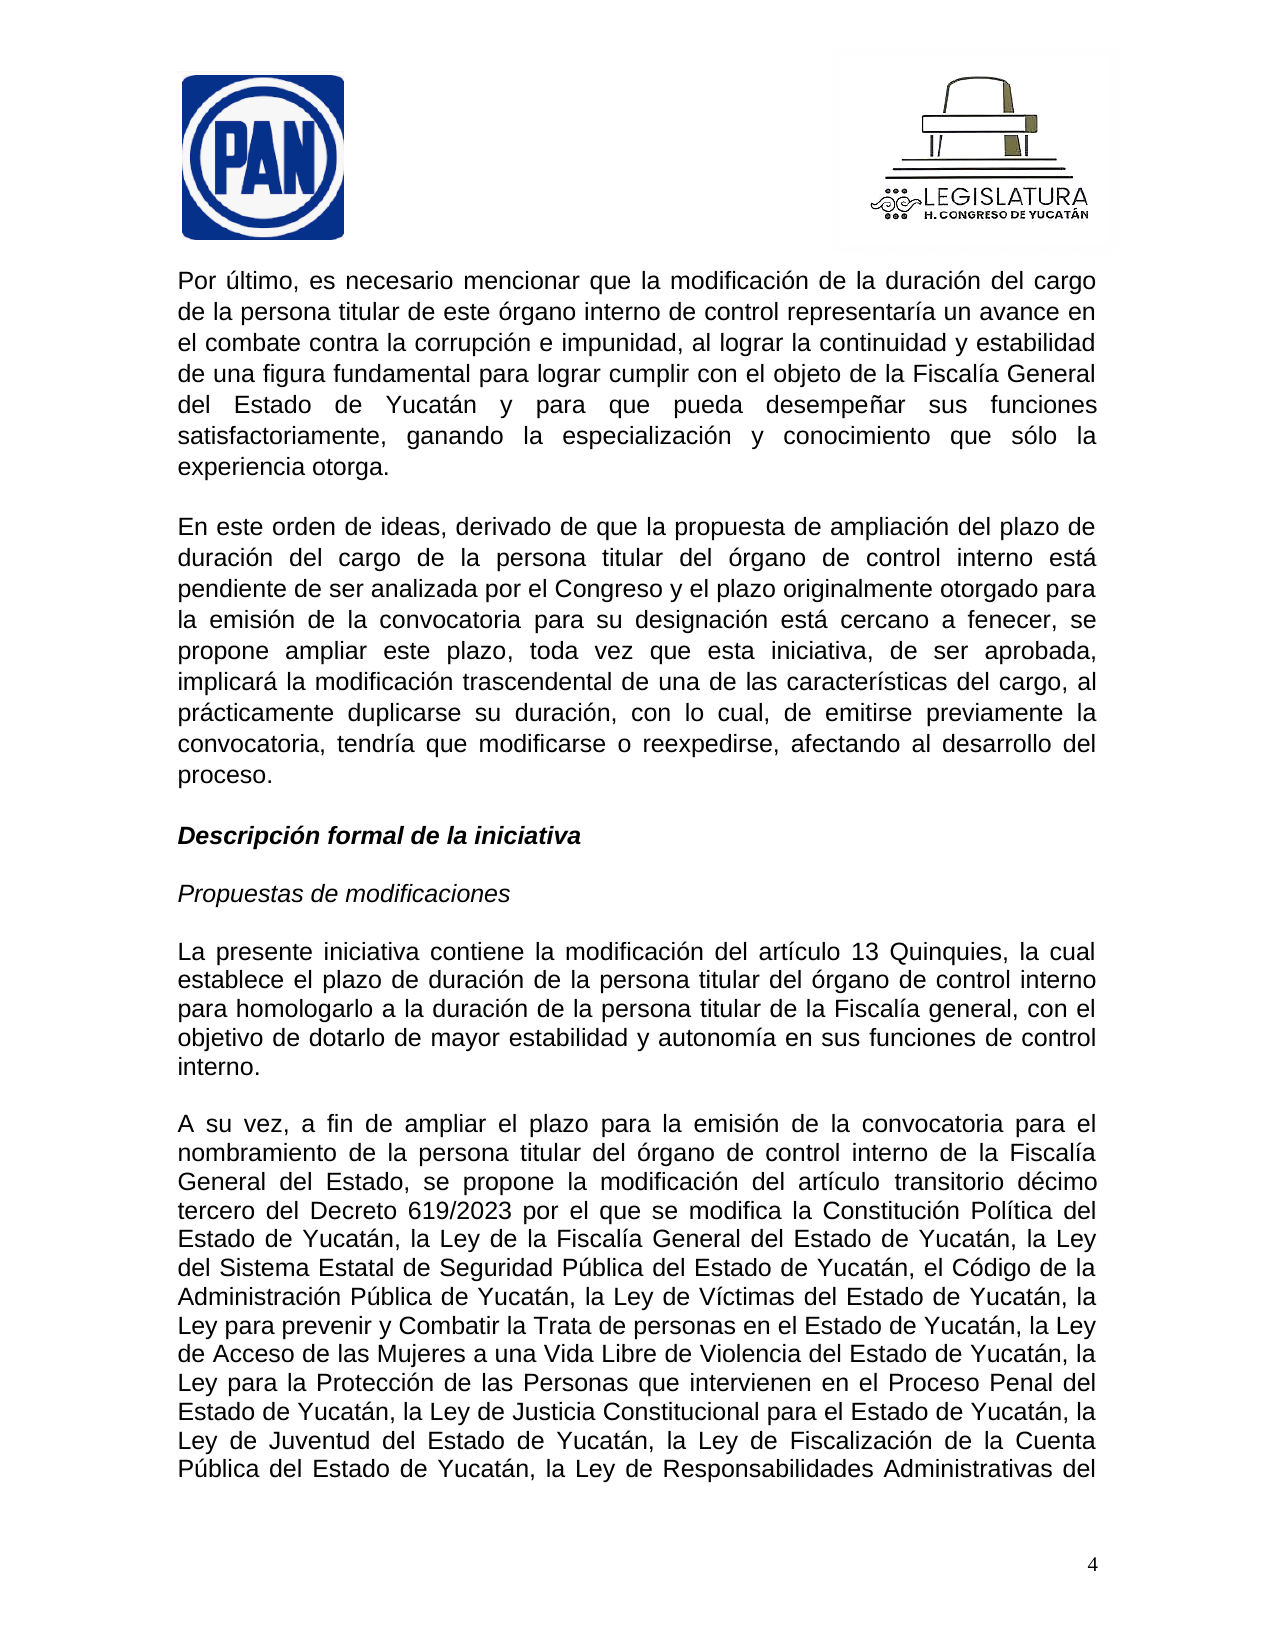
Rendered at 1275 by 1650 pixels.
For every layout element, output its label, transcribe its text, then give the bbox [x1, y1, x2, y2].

text La presente iniciativa contiene la modificación del artículo 13 Quinquies, la cual establece el plazo de duración de la persona titular del órgano de control interno para homologarlo a la duración de la persona titular de la Fiscalía general, con el objetivo de dotarlo de mayor estabilidad y autonomía en sus funciones de control interno. [177, 937, 1098, 1080]
picture [842, 56, 1108, 244]
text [177, 1109, 1098, 1483]
text Propuestas de modificaciones [177, 879, 1098, 907]
text En este orden de ideas, derivado de que la propuesta de ampliación del plazo de duración del cargo de la persona titular del órgano de control interno está pendiente de ser analizada por el Congreso y el plazo originalmente otorgado para la emisión de la convocatoria para su designación está cercano a fenecer, se propone ampliar este plazo, toda vez que esta iniciativa, de ser aprobada, implicará la modificación trascendental de una de las características del cargo, al prácticamente duplicarse su duración, con lo cual, de emitirse previamente la convocatoria, tendría que modificarse o reexpedirse, afectando al desarrollo del proceso. [177, 512, 1098, 789]
text Por último, es necesario mencionar que la modificación de la duración del cargo de la persona titular de este órgano interno de control representaría un avance en el combate contra la corrupción e impunidad, al lograr la continuidad y estabilidad de una figura fundamental para lograr cumplir con el objeto de la Fiscalía General del Estado de Yucatán y para que pueda desempeñar sus funciones satisfactoriamente, ganando la especialización y conocimiento que sólo la experiencia otorga. [177, 148, 1098, 481]
picture [177, 71, 346, 241]
text Descripción formal de la iniciativa [177, 821, 1098, 849]
